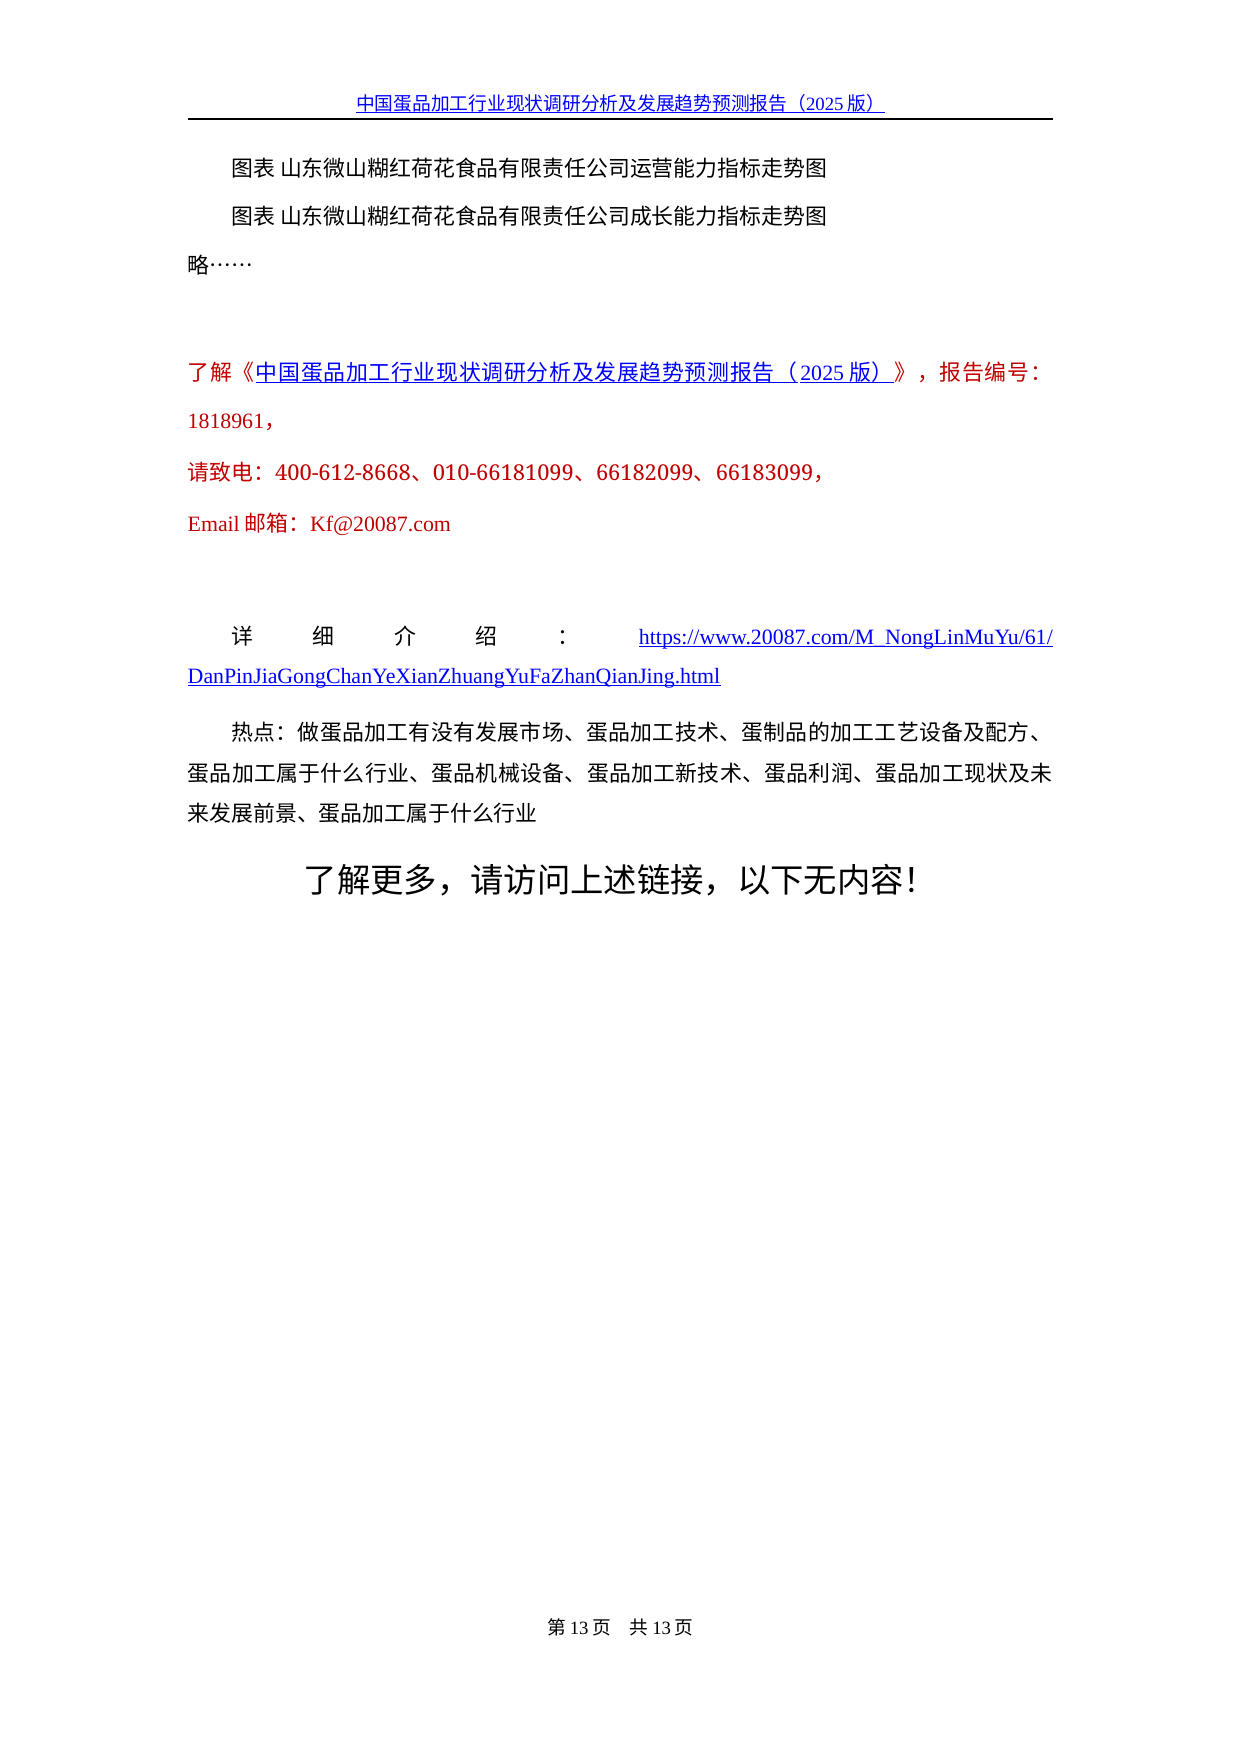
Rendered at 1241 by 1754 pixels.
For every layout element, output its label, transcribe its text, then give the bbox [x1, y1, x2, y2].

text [187, 150, 1053, 280]
title 了解更多，请访问上述链接，以下无内容！ [187, 846, 1053, 911]
text 了解《中国蛋品加工行业现状调研分析及发展趋势预测报告（2025版）》，报告编号：1818961， [187, 354, 1053, 435]
text 热点：做蛋品加工有没有发展市场、蛋品加工技术、蛋制品的加工工艺设备及配方、蛋品加工属于什么行业、蛋品机械设备、蛋品加工新技术、蛋品利润、蛋品加工现状及未来发展前景、蛋品加工属于什么行业 [187, 714, 1053, 828]
text 请致电：400-612-8668、010-66181099、66182099、66183099， [187, 454, 1053, 487]
text Email邮箱：Kf@20087.com [187, 506, 1053, 538]
text 详细介绍：https://www.20087.com/M_NongLinMuYu/61/DanPinJiaGongChanYeXianZhuangYuFaZhanQianJing.html [187, 619, 1053, 692]
